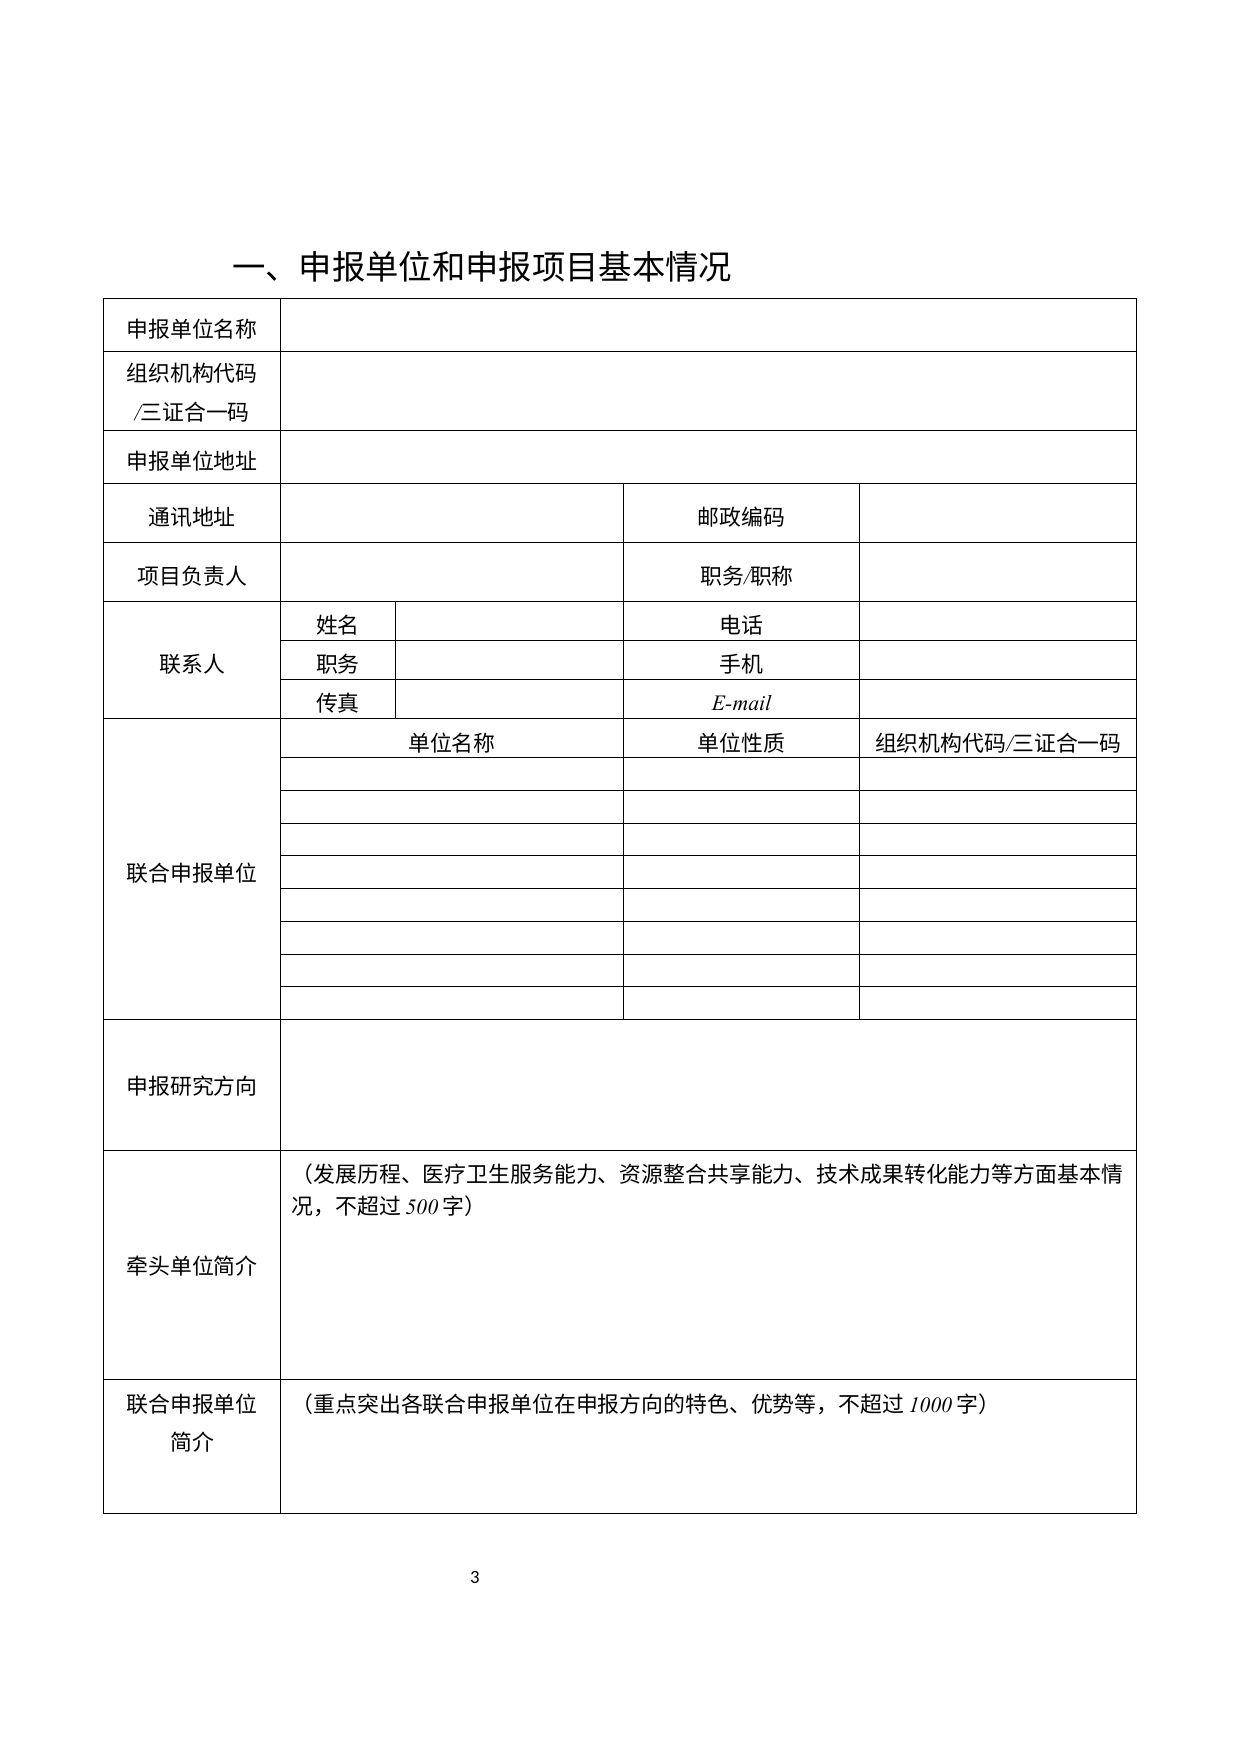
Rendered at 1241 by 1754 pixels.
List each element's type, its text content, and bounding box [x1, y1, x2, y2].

table_cell 联系人 [104, 602, 280, 718]
table_cell [281, 758, 623, 790]
table_cell [396, 602, 623, 640]
table_cell 职务/职称 [624, 543, 859, 601]
table_cell 姓名 [281, 602, 395, 640]
table_cell （发展历程、医疗卫生服务能力、资源整合共享能力、技术成果转化能力等方面基本情况，不超过500字） [281, 1151, 1136, 1379]
table_cell [860, 824, 1136, 855]
table_cell 职务 [281, 641, 395, 679]
table_cell 联合申报单位 简介 [104, 1380, 280, 1513]
table_cell [624, 987, 859, 1019]
table_cell 组织机构代码/三证合一码 [860, 719, 1136, 757]
table_cell [281, 987, 623, 1019]
table_cell [281, 431, 1136, 483]
table_cell [624, 955, 859, 986]
table_cell E-mail [624, 680, 859, 718]
table_cell [624, 824, 859, 855]
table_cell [281, 1380, 1136, 1513]
table_cell [860, 543, 1136, 601]
table_cell 通讯地址 [104, 484, 280, 542]
table_cell [860, 602, 1136, 640]
table_cell [281, 889, 623, 921]
table_header [281, 299, 1136, 351]
table_cell [281, 955, 623, 986]
table_cell [860, 955, 1136, 986]
table_cell [624, 856, 859, 888]
table_cell [396, 641, 623, 679]
table_cell [860, 758, 1136, 790]
table_cell 牵头单位简介 [104, 1151, 280, 1379]
table_cell 手机 [624, 641, 859, 679]
table_cell [624, 922, 859, 953]
table_cell [624, 791, 859, 823]
text 一、申报单位和申报项目基本情况 [165, 233, 1075, 298]
table_cell [281, 1020, 623, 1150]
table_cell [860, 791, 1136, 823]
table_cell 电话 [624, 602, 859, 640]
table_cell 单位性质 [624, 719, 859, 757]
table_cell [624, 889, 859, 921]
table_cell [281, 922, 623, 953]
table_cell [860, 922, 1136, 953]
table_cell 单位名称 [281, 719, 623, 757]
table_cell [281, 824, 623, 855]
table_cell [281, 543, 623, 601]
table_header 申报单位名称 [104, 299, 280, 351]
table_cell [281, 484, 623, 542]
table_cell [281, 352, 1136, 430]
table_cell [860, 680, 1136, 718]
table_cell 传真 [281, 680, 395, 718]
table_cell [860, 641, 1136, 679]
table_cell [624, 758, 859, 790]
table_cell [860, 889, 1136, 921]
table_cell 申报单位地址 [104, 431, 280, 483]
table_cell [281, 791, 623, 823]
table_cell 联合申报单位 [104, 719, 280, 1019]
table_cell 项目负责人 [104, 543, 280, 601]
table_cell 申报研究方向 [104, 1020, 280, 1150]
table_cell [396, 680, 623, 718]
table_cell 组织机构代码 /三证合一码 [104, 352, 280, 430]
table_cell 邮政编码 [624, 484, 859, 542]
table_cell [860, 484, 1136, 542]
table_cell [281, 856, 623, 888]
table_cell [860, 987, 1136, 1019]
table_cell [860, 856, 1136, 888]
table_cell [623, 1020, 1136, 1150]
